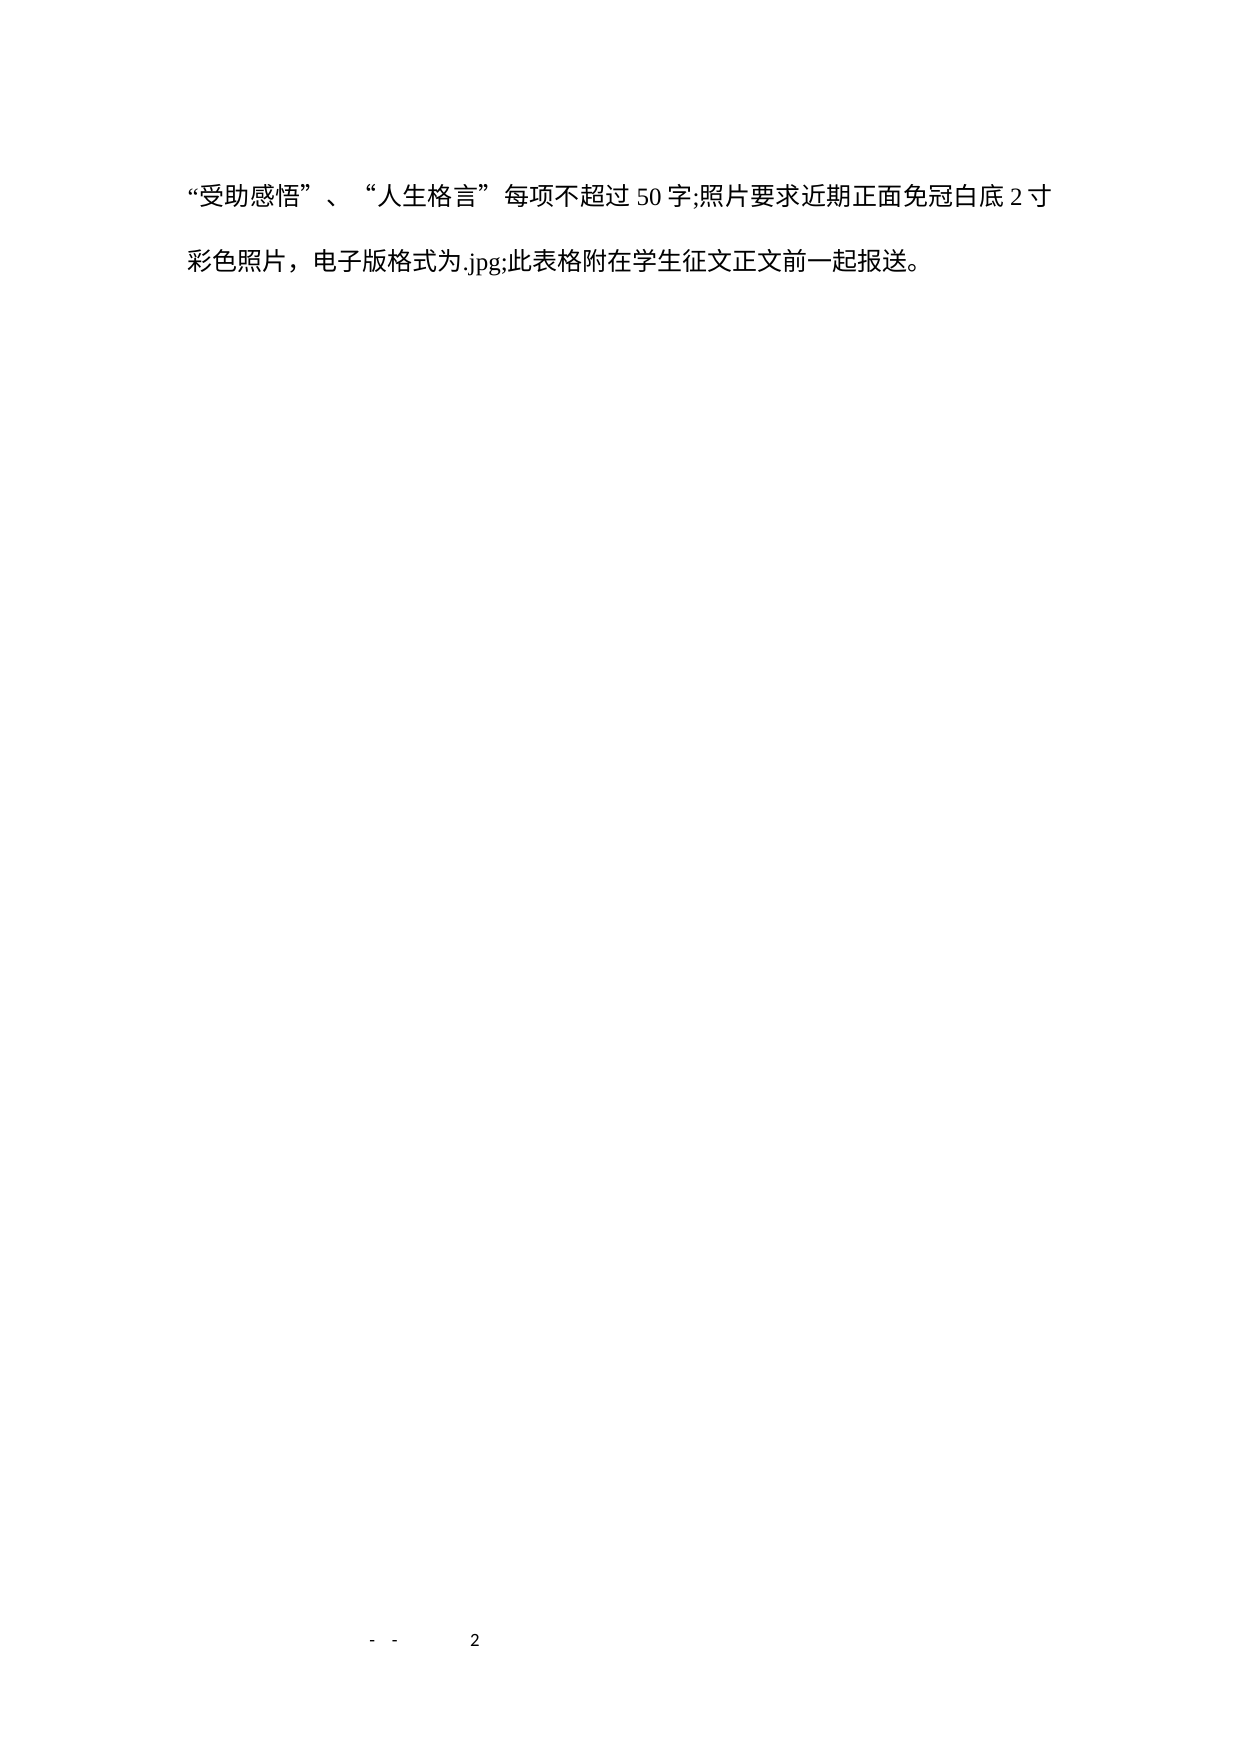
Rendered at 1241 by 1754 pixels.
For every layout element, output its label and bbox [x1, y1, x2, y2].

text [187, 162, 1053, 292]
